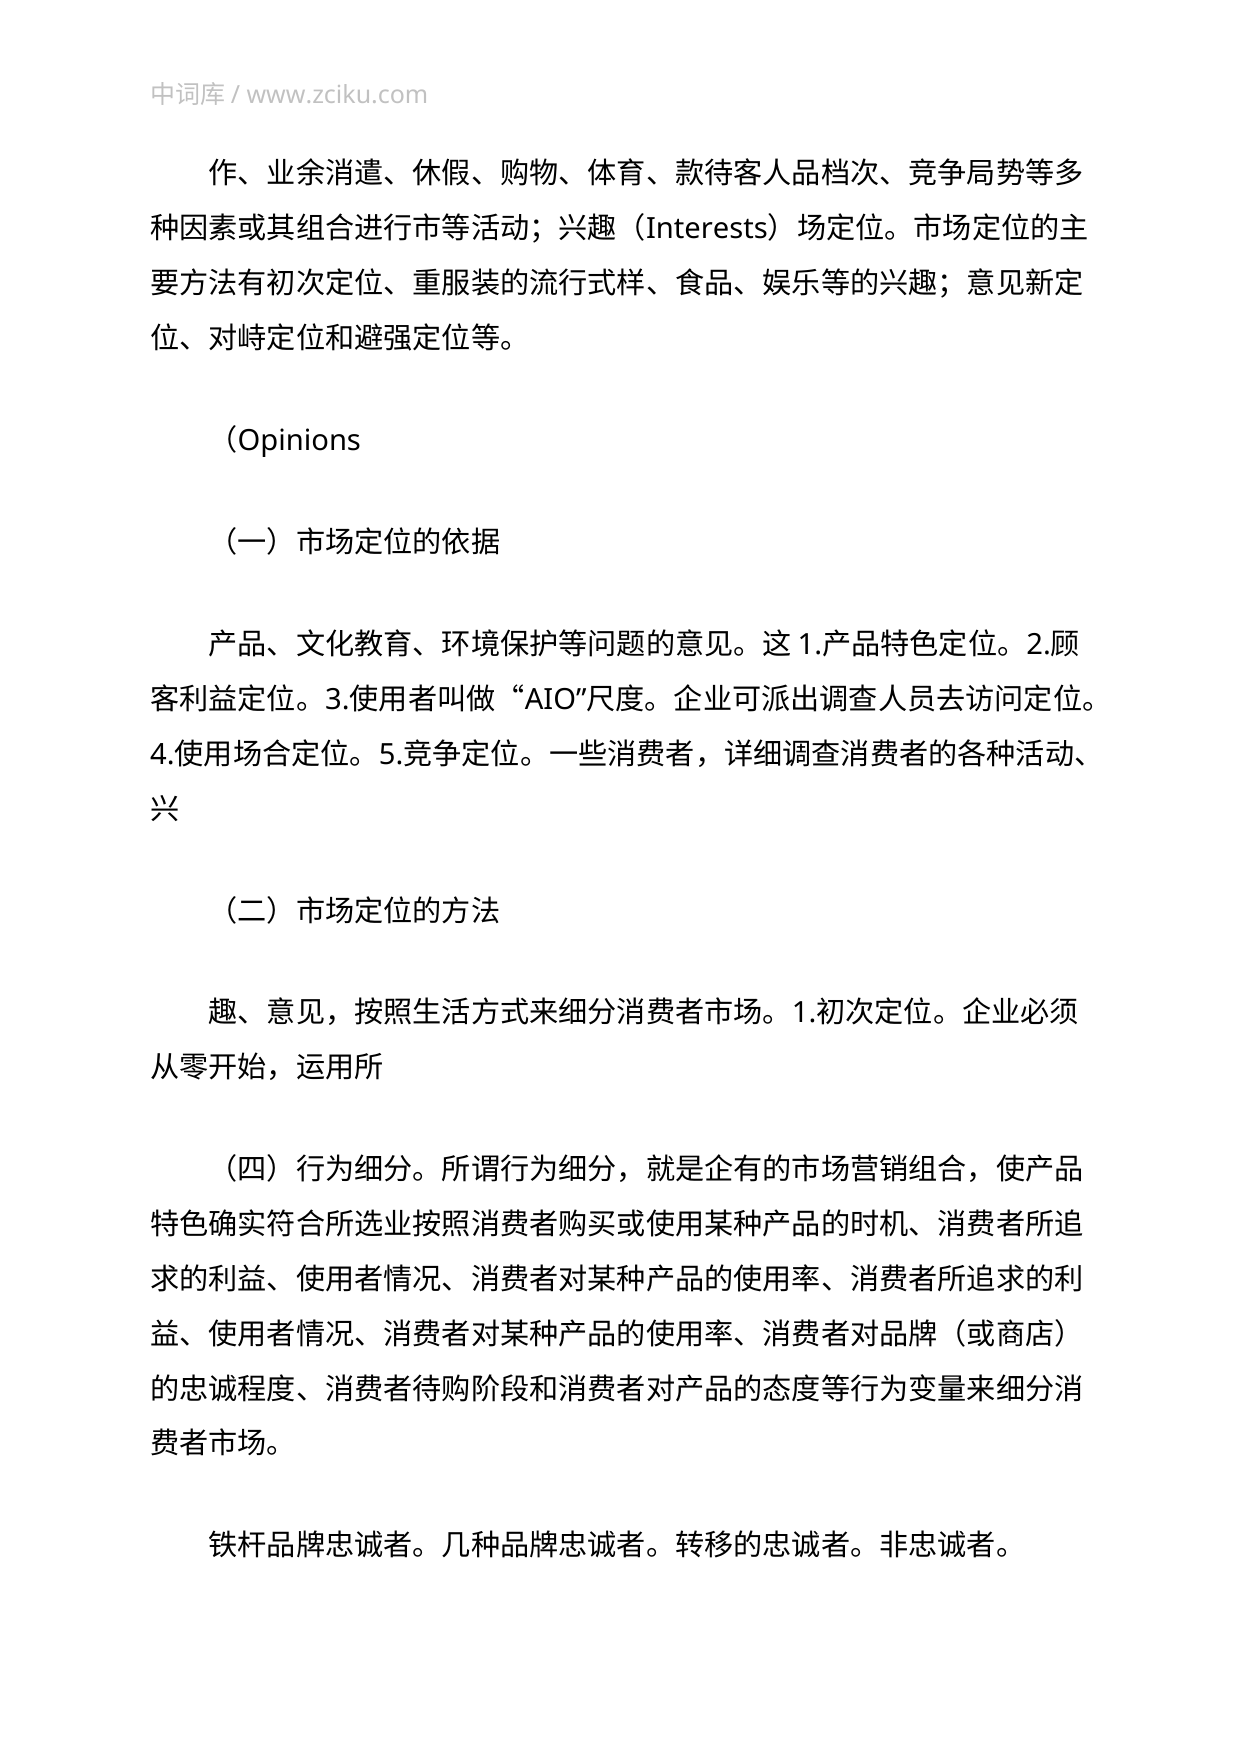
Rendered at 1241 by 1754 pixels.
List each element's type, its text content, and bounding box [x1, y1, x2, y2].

text （Opinions [150, 417, 1090, 459]
text （二）市场定位的方法 [150, 887, 1090, 929]
text 铁杆品牌忠诚者。几种品牌忠诚者。转移的忠诚者。非忠诚者。 [150, 1522, 1090, 1564]
text 作、业余消遣、休假、购物、体育、款待客人品档次、竞争局势等多种因素或其组合进行市等活动；兴趣（Interests）场定位。市场定位的主要方法有初次定位、重服装的流行式样、食品、娱乐等的兴趣；意见新定位、对峙定位和避强定位等。 [150, 150, 1090, 357]
text （一）市场定位的依据 [150, 518, 1090, 561]
text 趣、意见，按照生活方式来细分消费者市场。1.初次定位。企业必须从零开始，运用所 [150, 989, 1090, 1086]
text 产品、文化教育、环境保护等问题的意见。这1.产品特色定位。2.顾客利益定位。3.使用者叫做“AIO”尺度。企业可派出调查人员去访问定位。4.使用场合定位。5.竞争定位。一些消费者，详细调查消费者的各种活动、兴 [150, 620, 1090, 828]
text （四）行为细分。所谓行为细分，就是企有的市场营销组合，使产品特色确实符合所选业按照消费者购买或使用某种产品的时机、消费者所追求的利益、使用者情况、消费者对某种产品的使用率、消费者所追求的利益、使用者情况、消费者对某种产品的使用率、消费者对品牌（或商店）的忠诚程度、消费者待购阶段和消费者对产品的态度等行为变量来细分消费者市场。 [150, 1146, 1090, 1462]
